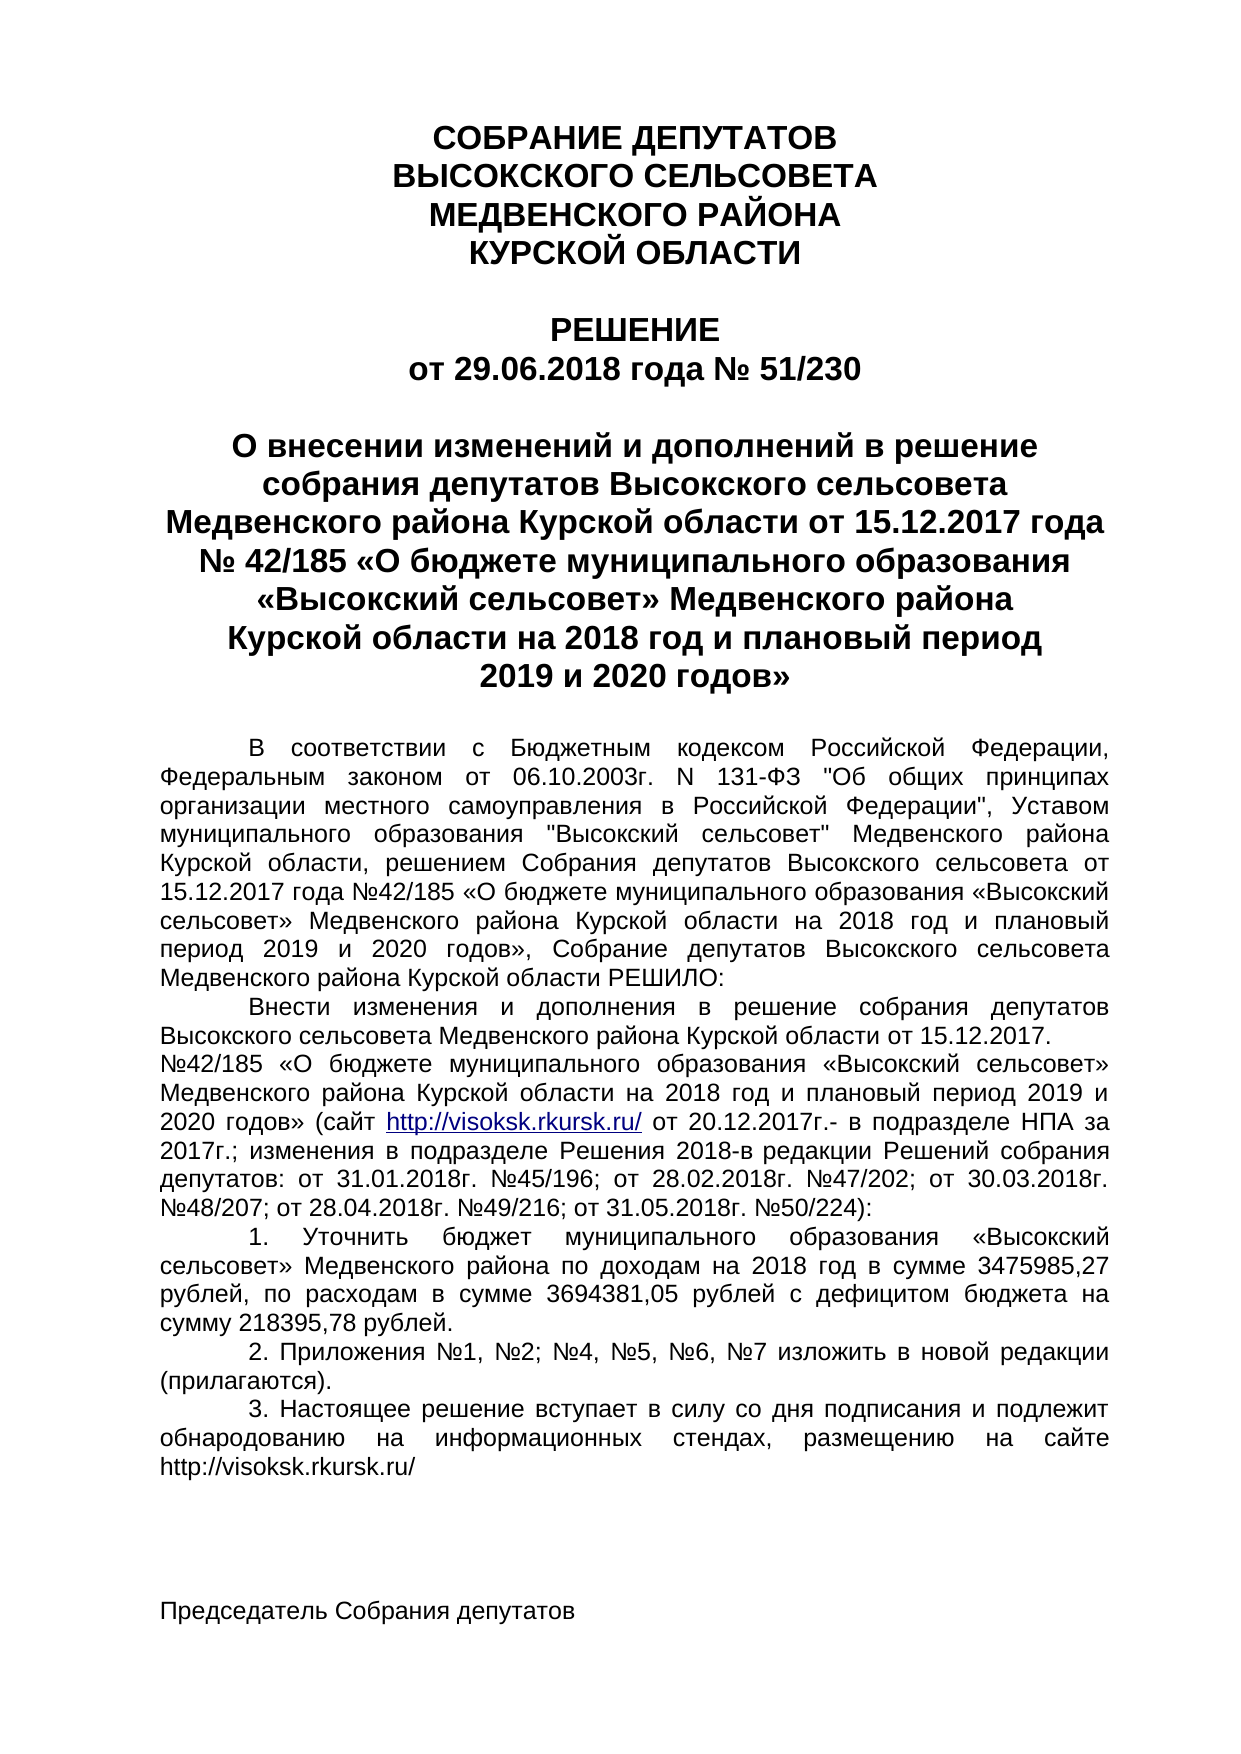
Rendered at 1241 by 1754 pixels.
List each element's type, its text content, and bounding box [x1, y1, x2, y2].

text Внести изменения и дополнения в решение собрания депутатов Высокского сельсовета Медвенского района Курской области от 15.12.2017. [159, 992, 1110, 1049]
text 1. Уточнить бюджет муниципального образования «Высокский сельсовет» Медвенского района по доходам на 2018 год в сумме 3475985,27 рублей, по расходам в сумме 3694381,05 рублей с дефицитом бюджета на сумму 218395,78 рублей. [159, 1222, 1110, 1337]
text Председатель Собрания депутатов [159, 1596, 1110, 1624]
title КУРСКОЙ ОБЛАСТИ [159, 233, 1110, 272]
title ВЫСОКСКОГО СЕЛЬСОВЕТА [159, 157, 1110, 195]
title от 29.06.2018 года № 51/230 [159, 349, 1110, 387]
text 2. Приложения №1, №2; №4, №5, №6, №7 изложить в новой редакции (прилагаются). [159, 1337, 1110, 1394]
title РЕШЕНИЕ [159, 310, 1110, 349]
text В соответствии с Бюджетным кодексом Российской Федерации, Федеральным законом от 06.10.2003г. N 131-ФЗ "Об общих принципах организации местного самоуправления в Российской Федерации", Уставом муниципального образования "Высокский сельсовет" Медвенского района Курской области, решением Собрания депутатов Высокского сельсовета от 15.12.2017 года №42/185 «О бюджете муниципального образования «Высокский сельсовет» Медвенского района Курской области на 2018 год и плановый период 2019 и 2020 годов», Собрание депутатов Высокского сельсовета Медвенского района Курской области РЕШИЛО: [159, 733, 1110, 992]
title СОБРАНИЕ ДЕПУТАТОВ [159, 118, 1110, 157]
title Курской области на 2018 год и плановый период [159, 618, 1110, 656]
text №42/185 «О бюджете муниципального образования «Высокский сельсовет» Медвенского района Курской области на 2018 год и плановый период 2019 и 2020 годов» (сайт http://visoksk.rkursk.ru/ от 20.12.2017г.- в подразделе НПА за 2017г.; изменения в подразделе Решения 2018-в редакции Решений собрания депутатов: от 31.01.2018г. №45/196; от 28.02.2018г. №47/202; от 30.03.2018г. №48/207; от 28.04.2018г. №49/216; от 31.05.2018г. №50/224): [159, 1049, 1110, 1222]
title О внесении изменений и дополнений в решение собрания депутатов Высокского сельсовета Медвенского района Курской области от 15.12.2017 года № 42/185 «О бюджете муниципального образования «Высокский сельсовет» Медвенского района [159, 426, 1110, 618]
title 2019 и 2020 годов» [159, 656, 1110, 695]
title МЕДВЕНСКОГО РАЙОНА [159, 195, 1110, 233]
text 3. Настоящее решение вступает в силу со дня подписания и подлежит обнародованию на информационных стендах, размещению на сайте http://visoksk.rkursk.ru/ [159, 1394, 1110, 1481]
